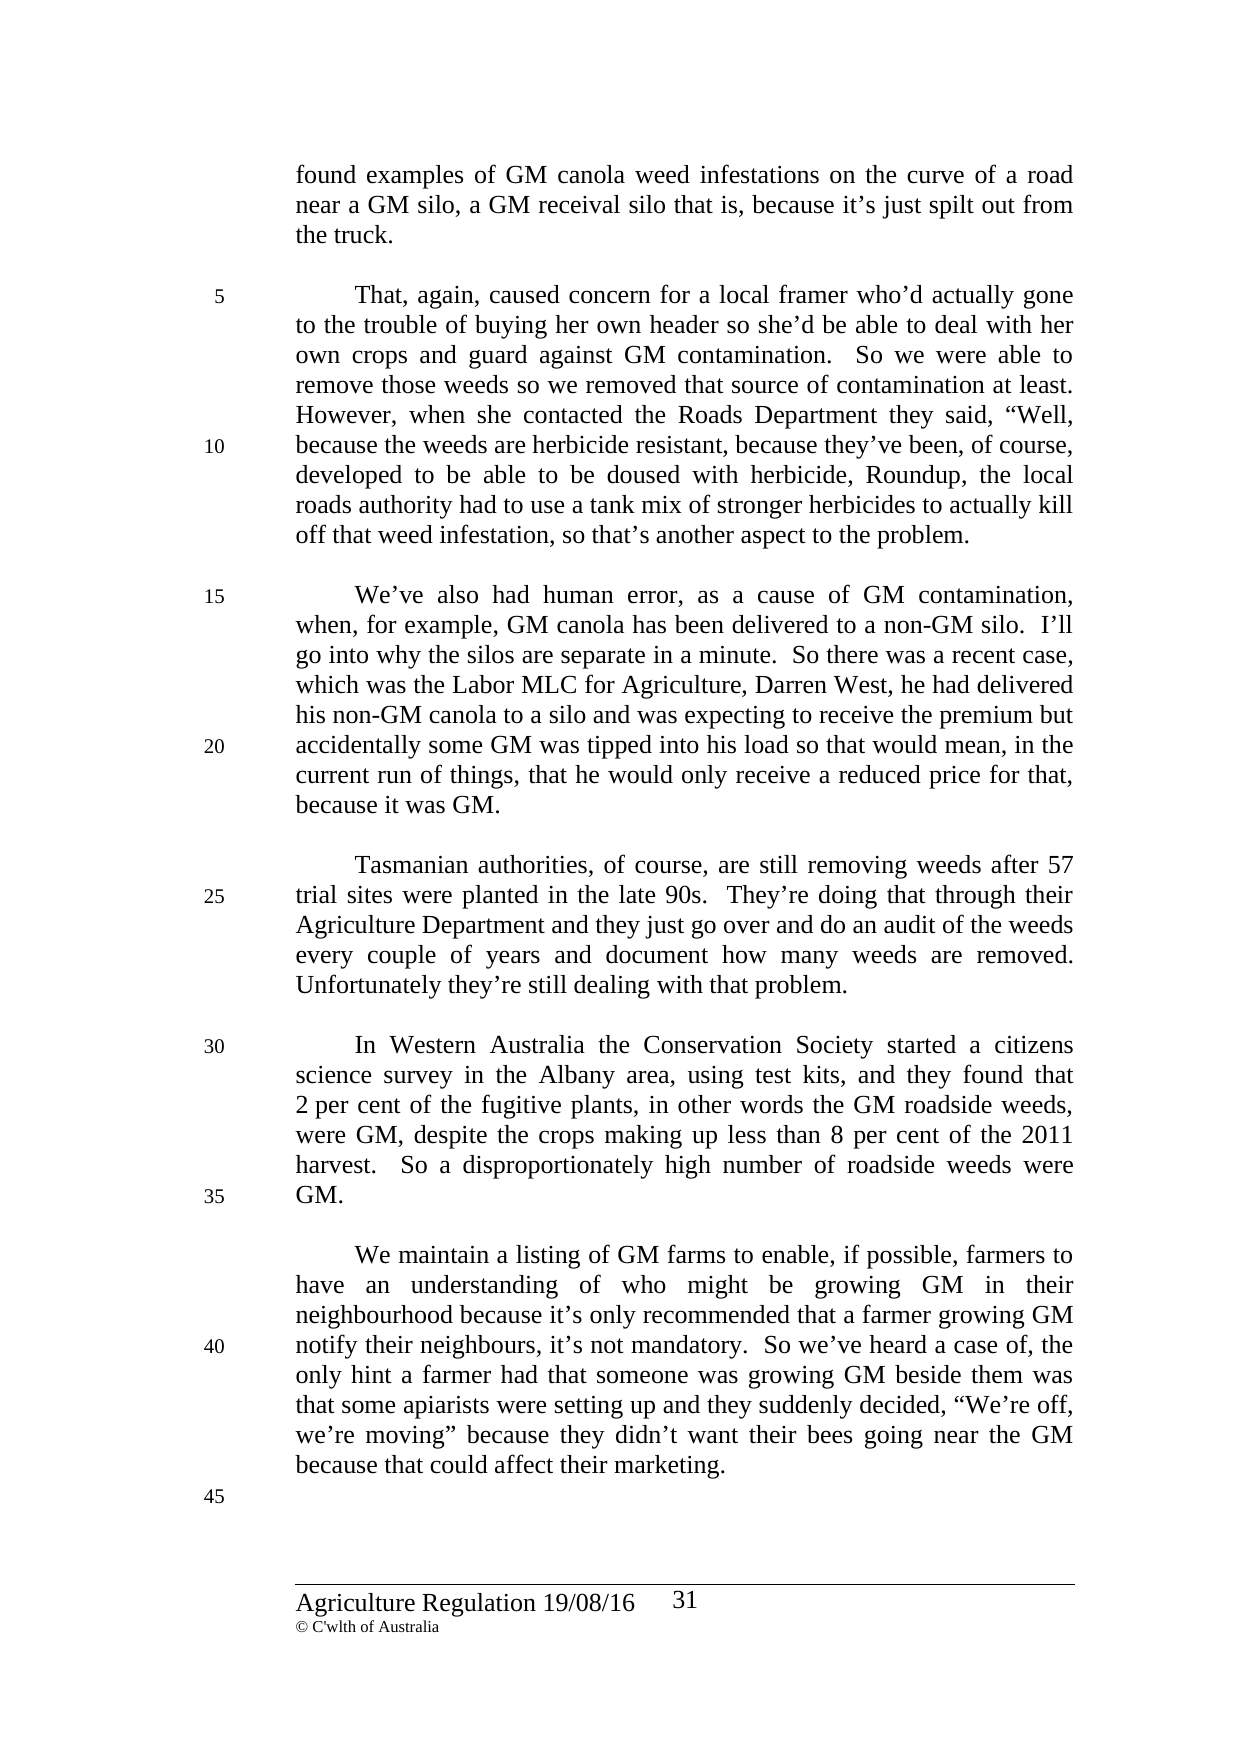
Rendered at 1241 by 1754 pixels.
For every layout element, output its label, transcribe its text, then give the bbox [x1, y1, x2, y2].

text We’ve also had human error, as a cause of GM contamination, when, for example, GM canola has been delivered to a non-GM silo. I’ll go into why the silos are separate in a minute. So there was a recent case, which was the Labor MLC for Agriculture, Darren West, he had delivered his non-GM canola to a silo and was expecting to receive the premium but accidentally some GM was tipped into his load so that would mean, in the current run of things, that he would only receive a reduced price for that, because it was GM. [295, 579, 1075, 819]
text Tasmanian authorities, of course, are still removing weeds after 57 trial sites were planted in the late 90s. They’re doing that through their Agriculture Department and they just go over and do an audit of the weeds every couple of years and document how many weeds are removed. Unfortunately they’re still dealing with that problem. [295, 849, 1075, 999]
text In Western Australia the Conservation Society started a citizens science survey in the Albany area, using test kits, and they found that 2 per cent of the fugitive plants, in other words the GM roadside weeds, were GM, despite the crops making up less than 8 per cent of the 2011 harvest. So a disproportionately high number of roadside weeds were GM. [295, 1029, 1075, 1209]
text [295, 159, 1075, 249]
text We maintain a listing of GM farms to enable, if possible, farmers to have an understanding of who might be growing GM in their neighbourhood because it’s only recommended that a farmer growing GM notify their neighbours, it’s not mandatory. So we’ve heard a case of, the only hint a farmer had that someone was growing GM beside them was that some apiarists were setting up and they suddenly decided, “We’re off, we’re moving” because they didn’t want their bees going near the GM because that could affect their marketing. [295, 1239, 1075, 1479]
text That, again, caused concern for a local framer who’d actually gone to the trouble of buying her own header so she’d be able to deal with her own crops and guard against GM contamination. So we were able to remove those weeds so we removed that source of contamination at least. However, when she contacted the Roads Department they said, “Well, because the weeds are herbicide resistant, because they’ve been, of course, developed to be able to be doused with herbicide, Roundup, the local roads authority had to use a tank mix of stronger herbicides to actually kill off that weed infestation, so that’s another aspect to the problem. [295, 279, 1075, 549]
